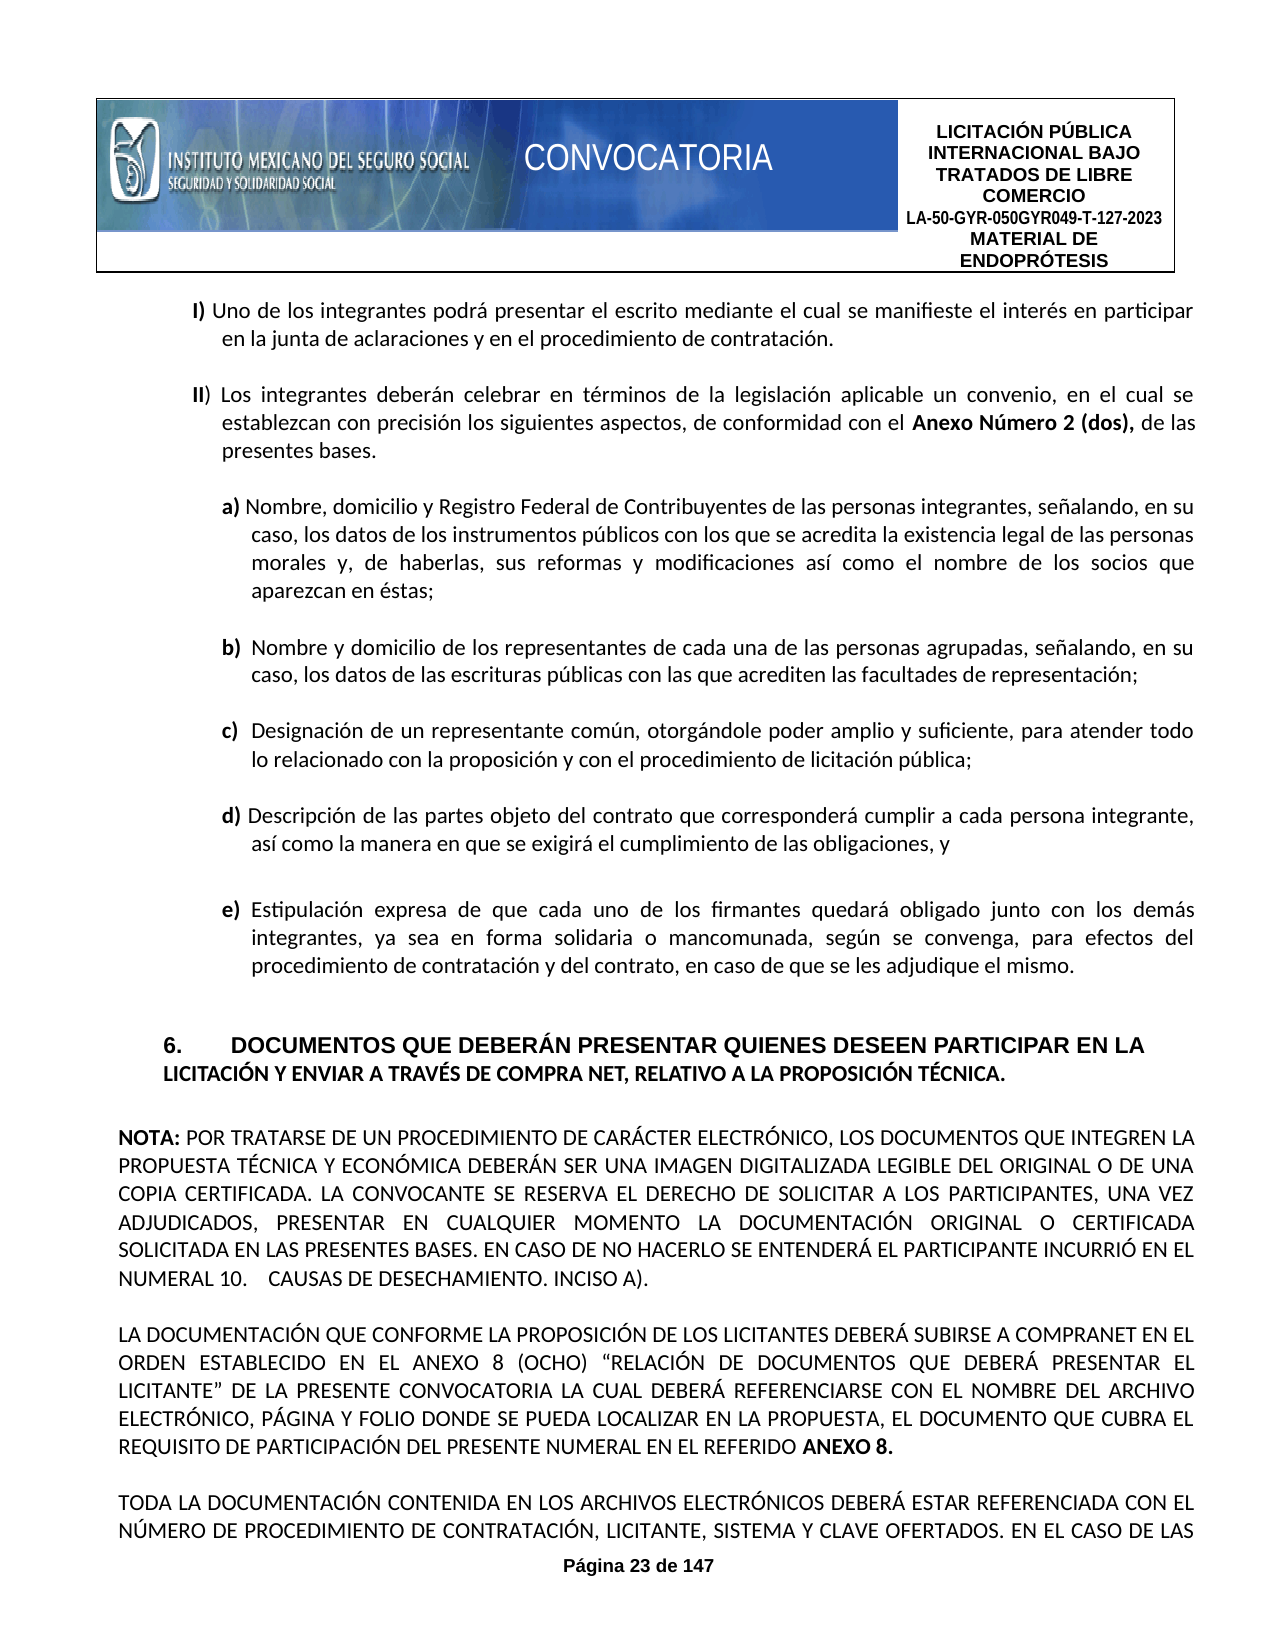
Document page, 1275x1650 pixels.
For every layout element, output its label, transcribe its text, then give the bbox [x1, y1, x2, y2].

text a) Nombre, domicilio y Registro Federal de Contribuyentes de las personas integrantes, señalando, en su caso, los datos de los instrumentos públicos con los que se acredita la existencia legal de las personas morales y, de haberlas, sus reformas y modificaciones así como el nombre de los socios que aparezcan en éstas; [222, 492, 1196, 604]
text NOTA: POR TRATARSE DE UN PROCEDIMIENTO DE CARÁCTER ELECTRÓNICO, LOS DOCUMENTOS QUE INTEGREN LA PROPUESTA TÉCNICA Y ECONÓMICA DEBERÁN SER UNA IMAGEN DIGITALIZADA LEGIBLE DEL ORIGINAL O DE UNA COPIA CERTIFICADA. LA CONVOCANTE SE RESERVA EL DERECHO DE SOLICITAR A LOS PARTICIPANTES, UNA VEZ ADJUDICADOS, PRESENTAR EN CUALQUIER MOMENTO LA DOCUMENTACIÓN ORIGINAL O CERTIFICADA SOLICITADA EN LAS PRESENTES BASES. EN CASO DE NO HACERLO SE ENTENDERÁ EL PARTICIPANTE INCURRIÓ EN EL NUMERAL 10. CAUSAS DE DESECHAMIENTO. INCISO A). [118, 1123, 1196, 1292]
picture [97, 100, 898, 232]
list Designación de un representante común, otorgándole poder amplio y suficiente, para atender todo lo relacionado con la proposición y con el procedimiento de licitación pública; [222, 717, 1196, 773]
text d) Descripción de las partes objeto del contrato que corresponderá cumplir a cada persona integrante, así como la manera en que se exigirá el cumplimiento de las obligaciones, y [222, 801, 1196, 857]
list Nombre y domicilio de los representantes de cada una de las personas agrupadas, señalando, en su caso, los datos de las escrituras públicas con las que acrediten las facultades de representación; [222, 633, 1196, 689]
subtitle 6. DOCUMENTOS QUE DEBERÁN PRESENTAR QUIENES DESEEN PARTICIPAR EN LA LICITACIÓN Y ENVIAR A TRAVÉS DE COMPRA NET, RELATIVO A LA PROPOSICIÓN TÉCNICA. [118, 1032, 1196, 1087]
text La documentación que conforme la proposición de los licitantes deberá subirse a CompraNet en el orden establecido en el Anexo 8 (Ocho) “Relación de documentos que deberá presentar el licitante” de la presente convocatoria LA CUAL DEBERÁ REFERENCIARSE CON EL NOMBRE DEL ARCHIVO ELECTRÓNICO, PÁGINA Y FOLIO DONDE SE PUEDA LOCALIZAR EN LA PROPUESTA, EL DOCUMENTO QUE CUBRA EL REQUISITO DE PARTICIPACIÓN DEL PRESENTE NUMERAL EN EL REFERIDO ANEXO 8. [118, 1320, 1196, 1460]
text I) Uno de los integrantes podrá presentar el escrito mediante el cual se manifieste el interés en participar en la junta de aclaraciones y en el procedimiento de contratación. [192, 296, 1196, 352]
text e) Estipulación expresa de que cada uno de los firmantes quedará obligado junto con los demás integrantes, ya sea en forma solidaria o mancomunada, según se convenga, para efectos del procedimiento de contratación y del contrato, en caso de que se les adjudique el mismo. [222, 895, 1196, 979]
text II) Los integrantes deberán celebrar en términos de la legislación aplicable un convenio, en el cual se establezcan con precisión los siguientes aspectos, de conformidad con el Anexo Número 2 (dos), de las presentes bases. [192, 380, 1196, 464]
